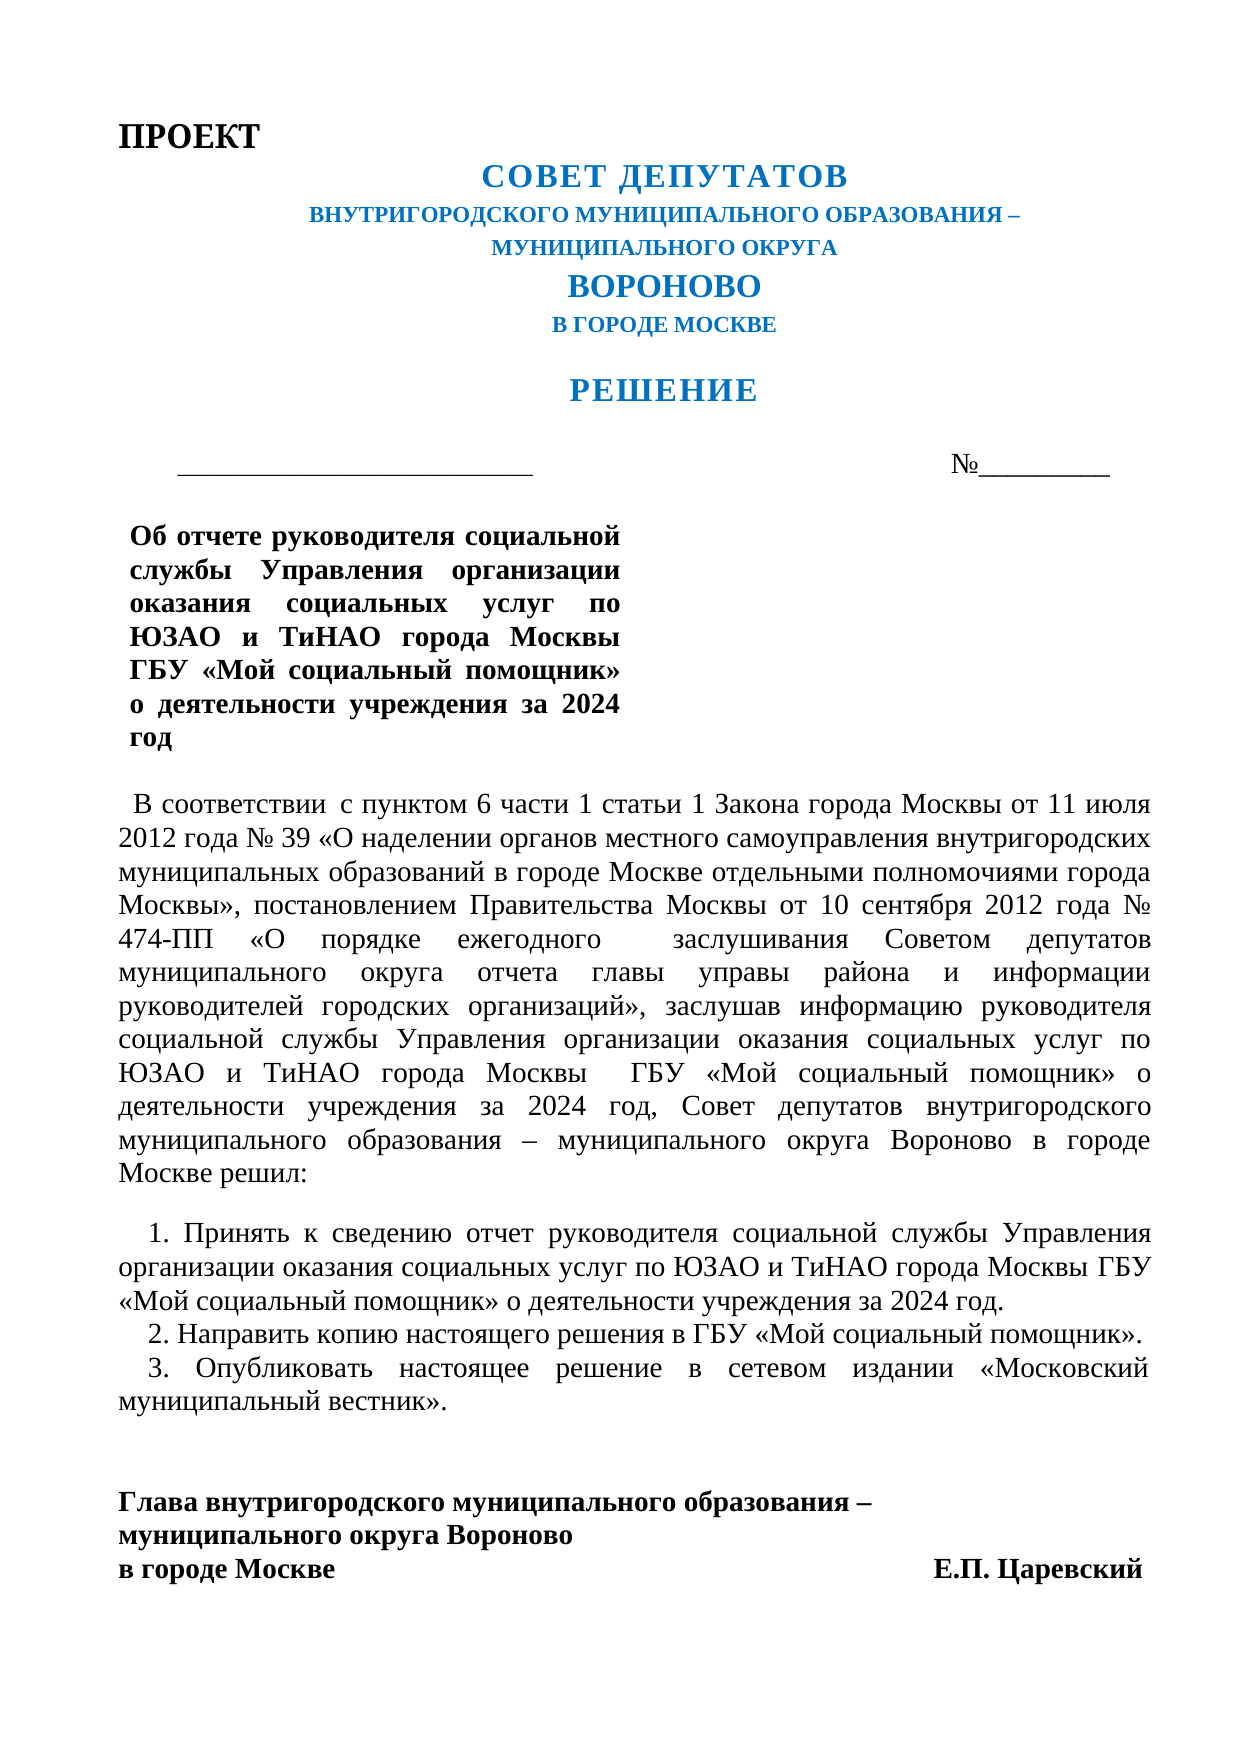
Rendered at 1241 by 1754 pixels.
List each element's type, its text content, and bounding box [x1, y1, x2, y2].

text Глава внутригородского муниципального образования – [118, 1484, 1152, 1517]
text в городе Москве Е.П. Царевский [118, 1551, 1152, 1584]
text муниципального округа Вороново [118, 1517, 1152, 1551]
text 3. Опубликовать настоящее решение в сетевом издании «Московский муниципальный вестник». [118, 1350, 1150, 1417]
text Вороново [177, 266, 1152, 304]
text В соответствии с пунктом 6 части 1 статьи 1 Закона города Москвы от 11 июля 2012 года № 39 «О наделении органов местного самоуправления внутригородских муниципальных образований в городе Москве отдельными полномочиями города Москвы», постановлением Правительства Москвы от 10 сентября 2012 года № 474-ПП «О порядке ежегодного заслушивания Советом депутатов муниципального округа отчета главы управы района и информации руководителей городских организаций», заслушав информацию руководителя социальной службы Управления организации оказания социальных услуг по ЮЗАО и ТиНАО города Москвы ГБУ «Мой социальный помощник» о деятельности учреждения за 2024 год, Совет депутатов внутригородского муниципального образования – муниципального округа Вороново в городе Москве решил: [118, 787, 1152, 1189]
text 2. Направить копию настоящего решения в ГБУ «Мой социальный помощник». [118, 1316, 1152, 1350]
text _______________________________ №_________ [177, 446, 1152, 480]
table_header Об отчете руководителя социальной службы Управления организации оказания социальных услуг по ЮЗАО и ТиНАО города Москвы ГБУ «Мой социальный помощник» о деятельности учреждения за 2024 год [118, 518, 664, 753]
text 1. Принять к сведению отчет руководителя социальной службы Управления организации оказания социальных услуг по ЮЗАО и ТиНАО города Москвы ГБУ «Мой социальный помощник» о деятельности учреждения за 2024 год. [118, 1216, 1152, 1316]
text Совет депутатов [177, 156, 1152, 195]
text в городе МОскве [177, 311, 1152, 337]
text ПРОЕКТ [118, 118, 1152, 156]
text внутригородского муниципального образования – [177, 201, 1152, 227]
text решение [177, 370, 1152, 408]
text муниципального округа [177, 234, 1152, 260]
